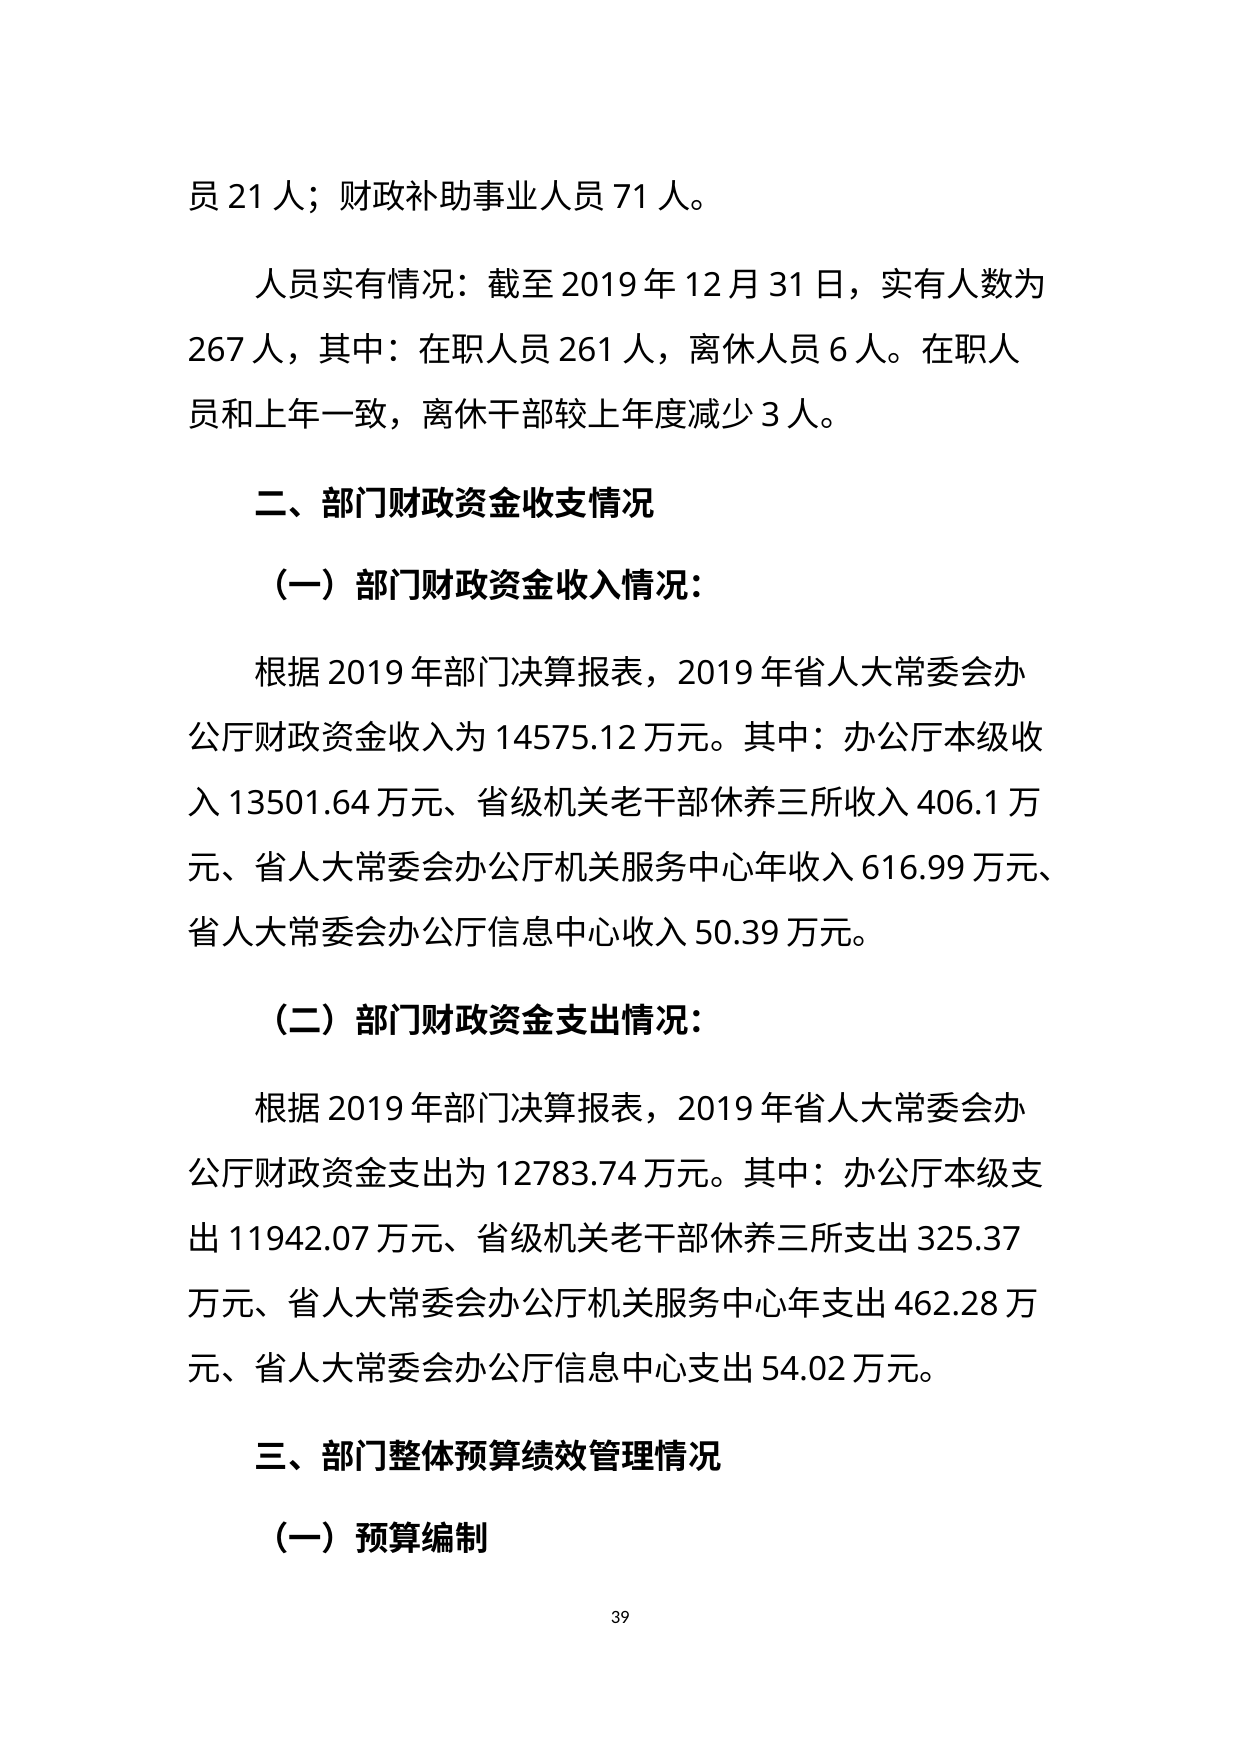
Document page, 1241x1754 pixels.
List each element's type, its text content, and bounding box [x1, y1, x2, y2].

text 根据2019年部门决算报表，2019年省人大常委会办公厅财政资金收入为14575.12万元。其中：办公厅本级收入13501.64万元、省级机关老干部休养三所收入406.1万元、省人大常委会办公厅机关服务中心年收入616.99万元、省人大常委会办公厅信息中心收入50.39万元。 [187, 638, 1053, 963]
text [187, 162, 1053, 227]
text 根据2019年部门决算报表，2019年省人大常委会办公厅财政资金支出为12783.74万元。其中：办公厅本级支出11942.07万元、省级机关老干部休养三所支出325.37万元、省人大常委会办公厅机关服务中心年支出462.28万元、省人大常委会办公厅信息中心支出54.02万元。 [187, 1073, 1053, 1398]
text （一）预算编制 [187, 1504, 1053, 1569]
text （二）部门财政资金支出情况： [187, 985, 1053, 1050]
text （一）部门财政资金收入情况： [187, 550, 1053, 615]
list 部门整体预算绩效管理情况 [187, 1421, 1053, 1481]
text 人员实有情况：截至2019年12月31日，实有人数为267人，其中：在职人员261人，离休人员6人。在职人员和上年一致，离休干部较上年度减少3人。 [187, 249, 1053, 444]
text 二、部门财政资金收支情况 [187, 467, 1053, 528]
